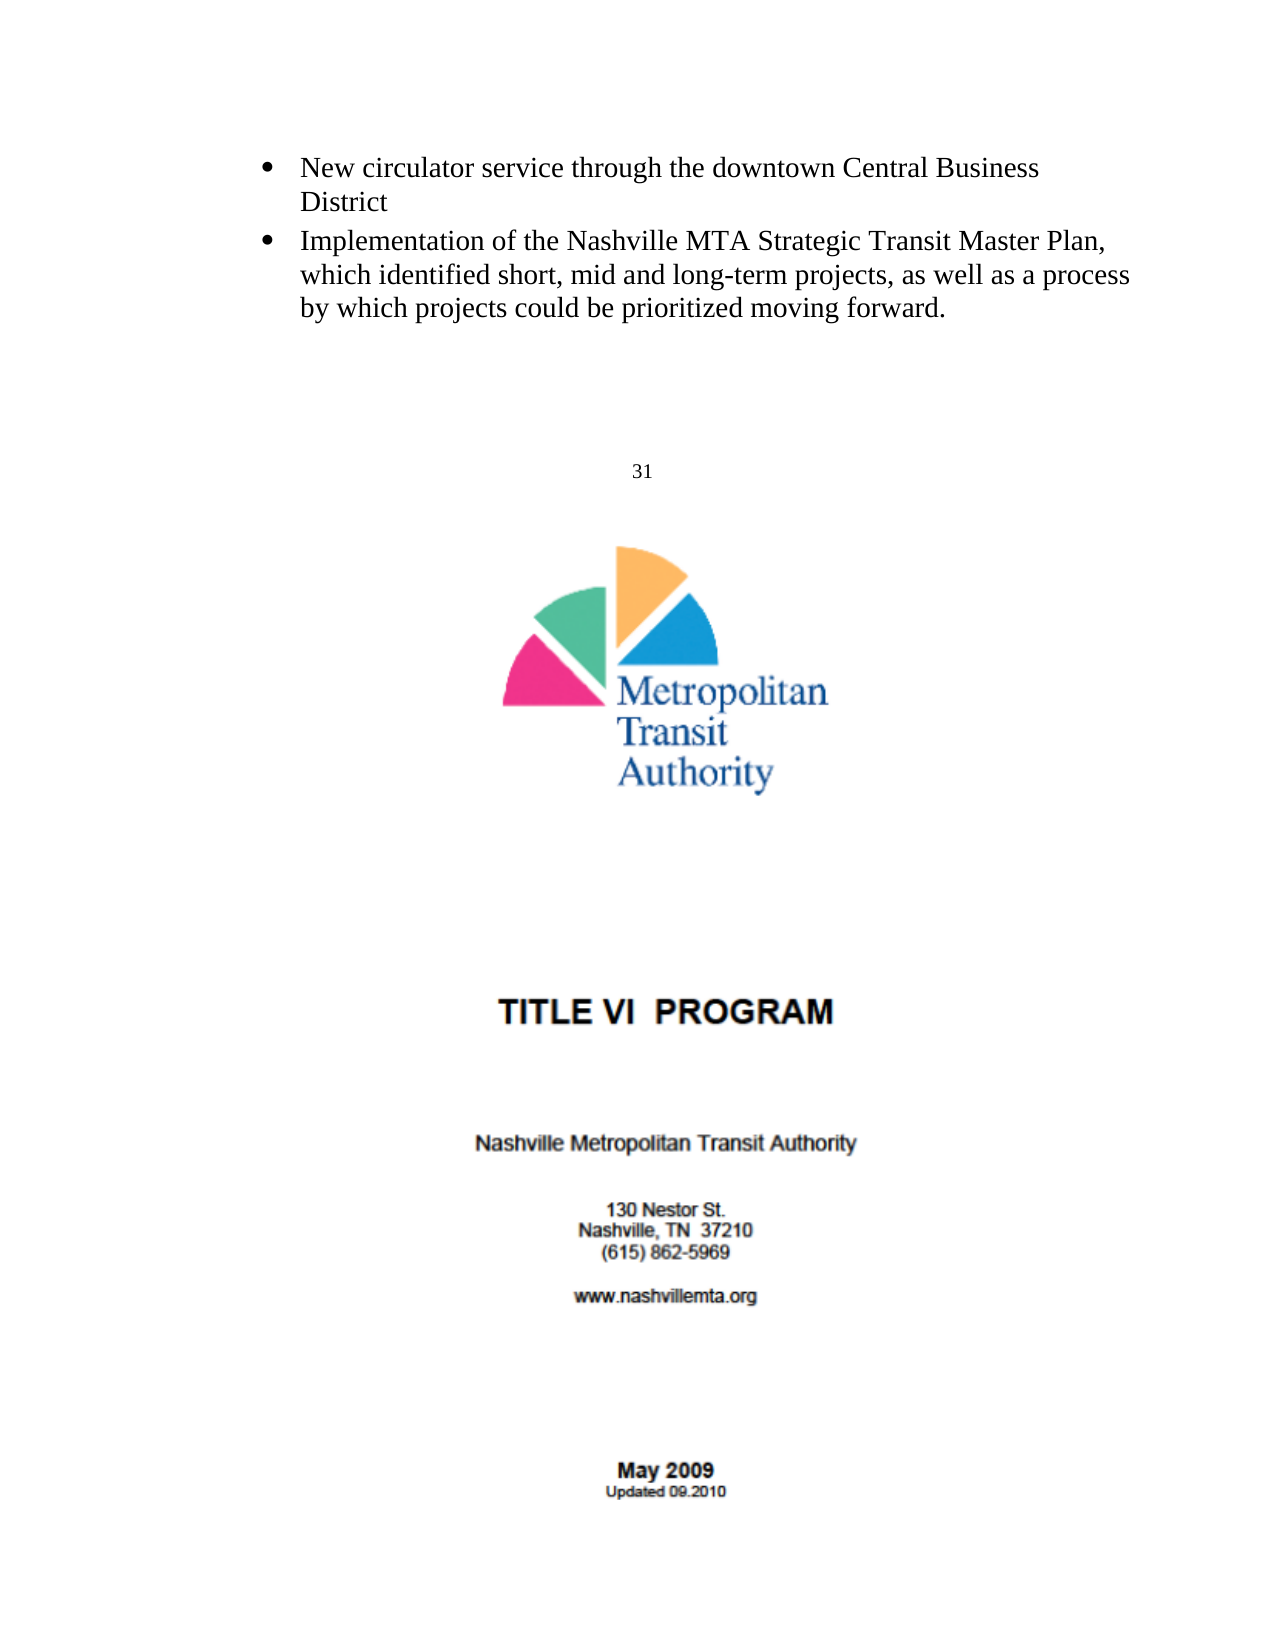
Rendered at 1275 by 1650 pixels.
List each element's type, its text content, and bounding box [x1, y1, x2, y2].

list New circulator service through the downtown Central Business District [262, 150, 1134, 217]
list Implementation of the Nashville MTA Strategic Transit Master Plan, which identified short, mid and long-term projects, as well as a process by which projects could be prioritized moving forward. [262, 223, 1134, 324]
